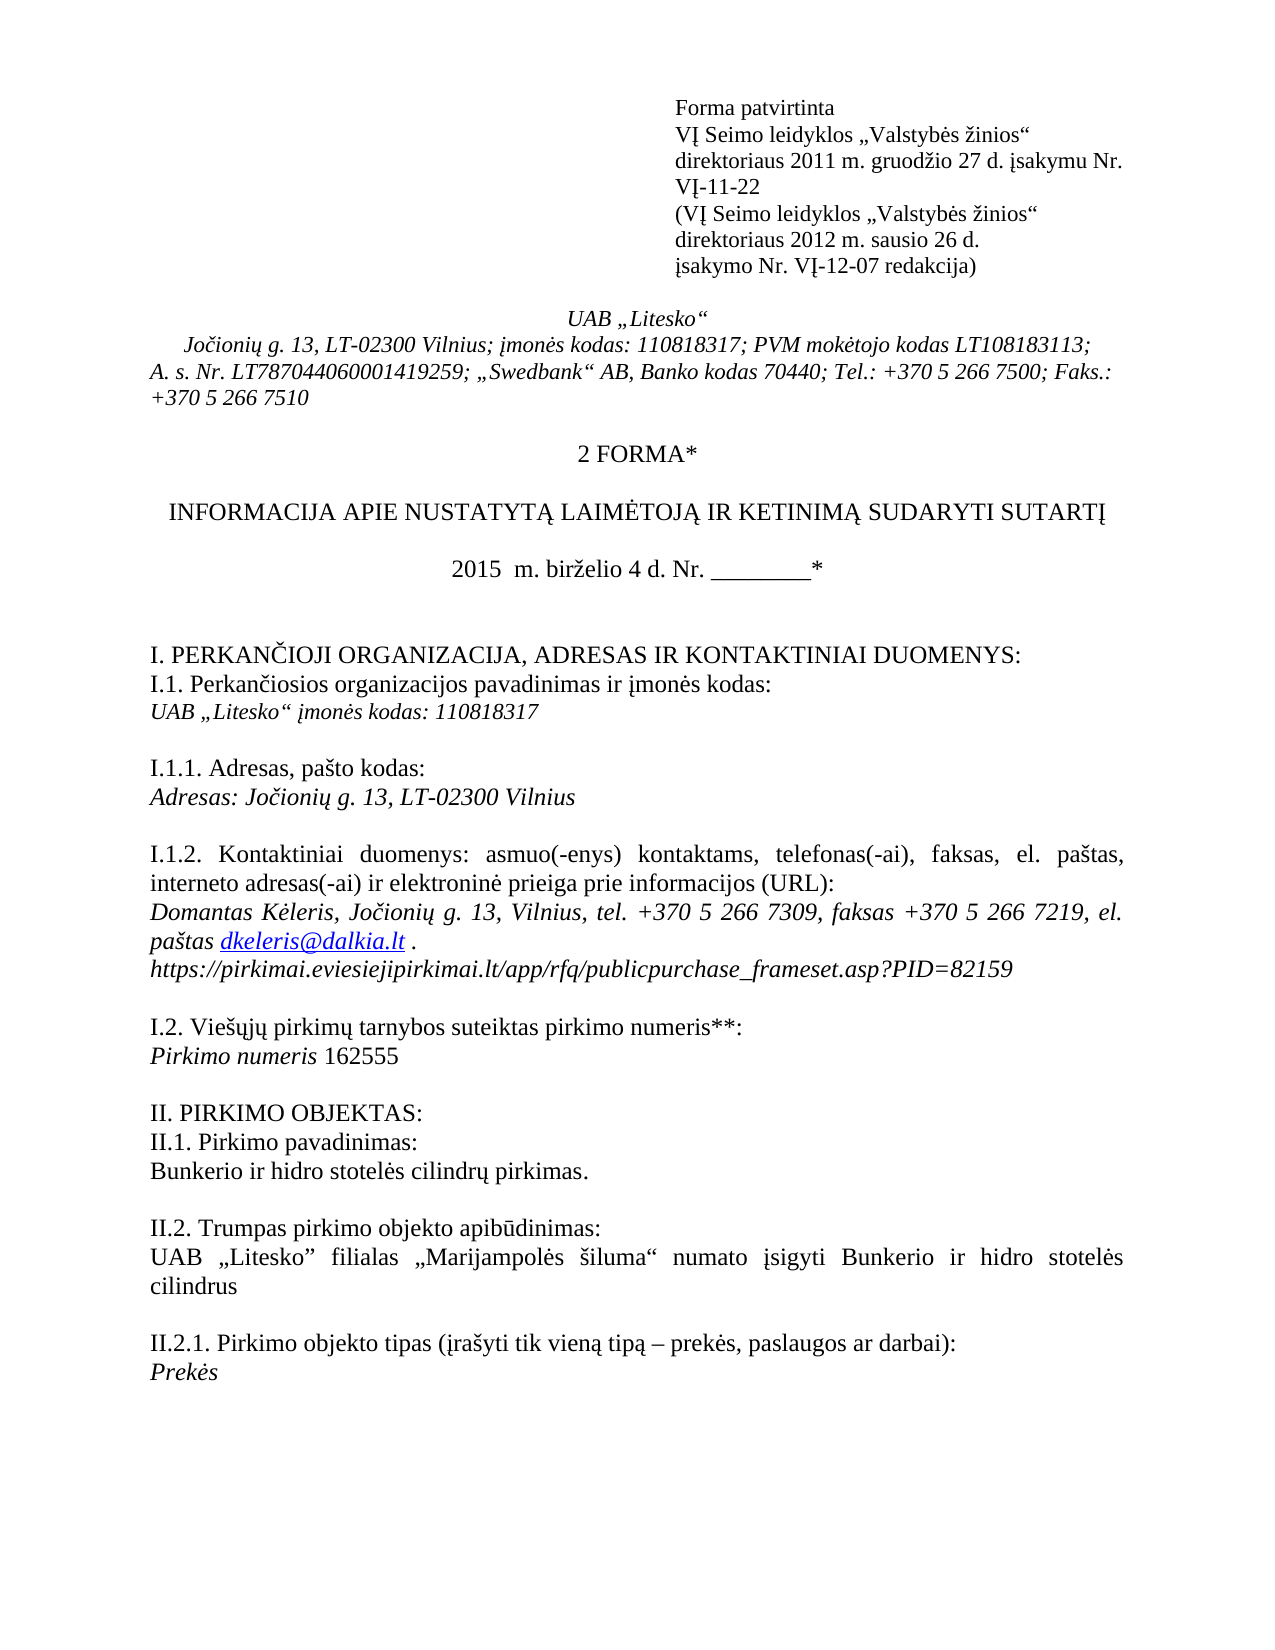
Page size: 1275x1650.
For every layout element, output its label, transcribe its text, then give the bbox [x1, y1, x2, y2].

text I.1. Perkančiosios organizacijos pavadinimas ir įmonės kodas: [150, 669, 1125, 698]
text II.1. Pirkimo pavadinimas: [150, 1127, 1125, 1156]
text Adresas: Jočionių g. 13, LT-02300 Vilnius [150, 782, 1125, 811]
text I.1.1. Adresas, pašto kodas: [150, 753, 1125, 782]
text 2 FORMA* [150, 439, 1125, 468]
text UAB „Litesko“ [150, 305, 1125, 332]
text I.1.2. Kontaktiniai duomenys: asmuo(-enys) kontaktams, telefonas(-ai), faksas, el. paštas, interneto adresas(-ai) ir elektroninė prieiga prie informacijos (URL): [150, 839, 1125, 897]
text II.2.1. Pirkimo objekto tipas (įrašyti tik vieną tipą – prekės, paslaugos ar darbai): [150, 1328, 1125, 1357]
text UAB „Litesko“ įmonės kodas: 110818317 [150, 698, 1125, 724]
text II. PIRKIMO OBJEKTAS: [150, 1098, 1125, 1127]
text Forma patvirtinta [675, 94, 1125, 121]
text UAB „Litesko” filialas „Marijampolės šiluma“ numato įsigyti Bunkerio ir hidro stotelės cilindrus [150, 1242, 1125, 1299]
text I.2. Viešųjų pirkimų tarnybos suteiktas pirkimo numeris**: [150, 1012, 1125, 1041]
text A. s. Nr. LT787044060001419259; „Swedbank“ AB, Banko kodas 70440; Tel.: +370 5 266 7500; Faks.: +370 5 266 7510 [150, 358, 1125, 411]
text https://pirkimai.eviesiejipirkimai.lt/app/rfq/publicpurchase_frameset.asp?PID=82159 [150, 954, 1125, 983]
text direktoriaus 2011 m. gruodžio 27 d. įsakymu Nr. VĮ-11-22 [675, 147, 1125, 200]
text direktoriaus 2012 m. sausio 26 d. įsakymo Nr. VĮ-12-07 redakcija) [675, 226, 1125, 279]
text Jočionių g. 13, LT-02300 Vilnius; įmonės kodas: 110818317; PVM mokėtojo kodas LT108183113; [150, 332, 1125, 358]
text I. PERKANČIOJI ORGANIZACIJA, ADRESAS IR KONTAKTINIAI DUOMENYS: [150, 641, 1125, 669]
text Pirkimo numeris 162555 [150, 1041, 1125, 1069]
text Domantas Kėleris, Jočionių g. 13, Vilnius, tel. +370 5 266 7309, faksas +370 5 266 7219, el. paštas dkeleris@dalkia.lt . [150, 897, 1125, 954]
text Prekės [150, 1357, 1125, 1386]
text Bunkerio ir hidro stotelės cilindrų pirkimas. [150, 1156, 1125, 1184]
text (VĮ Seimo leidyklos „Valstybės žinios“ [675, 200, 1125, 226]
text 2015 m. birželio 4 d. Nr. ________* [150, 554, 1125, 583]
text VĮ Seimo leidyklos „Valstybės žinios“ [675, 121, 1125, 147]
text INFORMACIJA APIE NUSTATYTĄ LAIMĖTOJĄ IR KETINIMĄ SUDARYTI SUTARTĮ [150, 497, 1125, 526]
text II.2. Trumpas pirkimo objekto apibūdinimas: [150, 1213, 1125, 1242]
